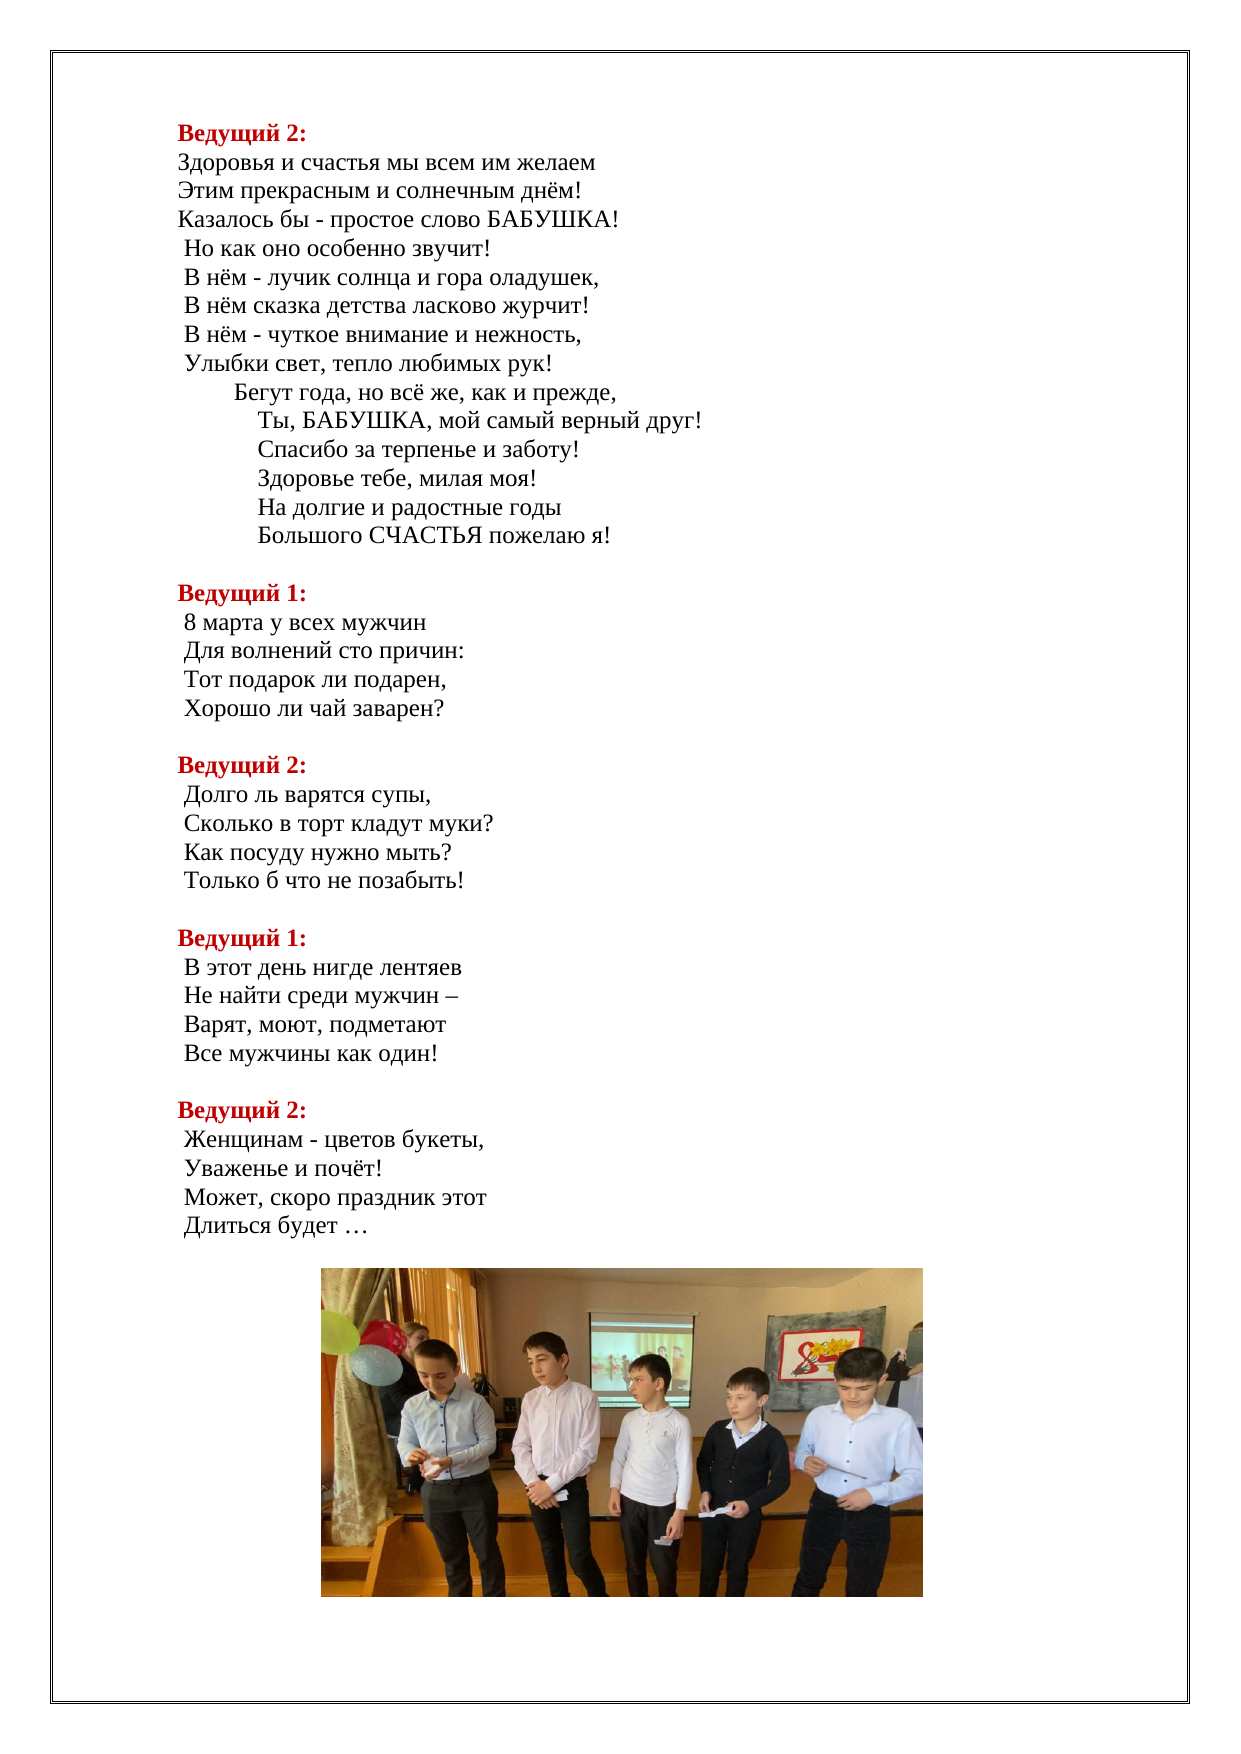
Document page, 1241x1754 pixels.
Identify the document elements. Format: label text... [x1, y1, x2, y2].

text В нём - чуткое внимание и нежность, [177, 319, 1152, 348]
text Казалось бы - простое слово БАБУШКА! [177, 204, 1152, 233]
text Ты, БАБУШКА, мой самый верный друг! [177, 406, 1152, 434]
text 8 марта у всех мужчин [177, 607, 1152, 636]
text В нём сказка детства ласково журчит! [177, 291, 1152, 319]
text Длиться будет … [177, 1211, 1152, 1239]
text Улыбки свет, тепло любимых рук! [177, 348, 1152, 377]
text Ведущий 2: [177, 1096, 1152, 1124]
text Хорошо ли чай заварен? [177, 693, 1152, 722]
text Долго ль варятся супы, [177, 779, 1152, 808]
text Не найти среди мужчин – [177, 981, 1152, 1009]
text Большого СЧАСТЬЯ пожелаю я! [177, 521, 1152, 549]
text Может, скоро праздник этот [177, 1182, 1152, 1211]
text Женщинам - цветов букеты, [177, 1124, 1152, 1153]
text Уваженье и почёт! [177, 1153, 1152, 1182]
picture [321, 1268, 923, 1597]
text На долгие и радостные годы [177, 492, 1152, 521]
text Тот подарок ли подарен, [177, 664, 1152, 693]
text Как посуду нужно мыть? [177, 837, 1152, 866]
text Все мужчины как один! [177, 1038, 1152, 1067]
text Сколько в торт кладут муки? [177, 808, 1152, 837]
text В этот день нигде лентяев [177, 952, 1152, 981]
text Спасибо за терпенье и заботу! [177, 434, 1152, 463]
text В нём - лучик солнца и гора оладушек, [177, 262, 1152, 291]
text Ведущий 1: [177, 578, 1152, 607]
text Этим прекрасным и солнечным днём! [177, 176, 1152, 204]
text Здоровье тебе, милая моя! [177, 463, 1152, 492]
text Только б что не позабыть! [177, 866, 1152, 894]
text Варят, моют, подметают [177, 1009, 1152, 1038]
text Ведущий 1: [177, 923, 1152, 952]
text Бегут года, но всё же, как и прежде, [177, 377, 1152, 406]
text Здоровья и счастья мы всем им желаем [177, 147, 1152, 176]
text Ведущий 2: [177, 118, 1152, 147]
text Для волнений сто причин: [177, 636, 1152, 664]
text Но как оно особенно звучит! [177, 233, 1152, 262]
text Ведущий 2: [177, 751, 1152, 779]
